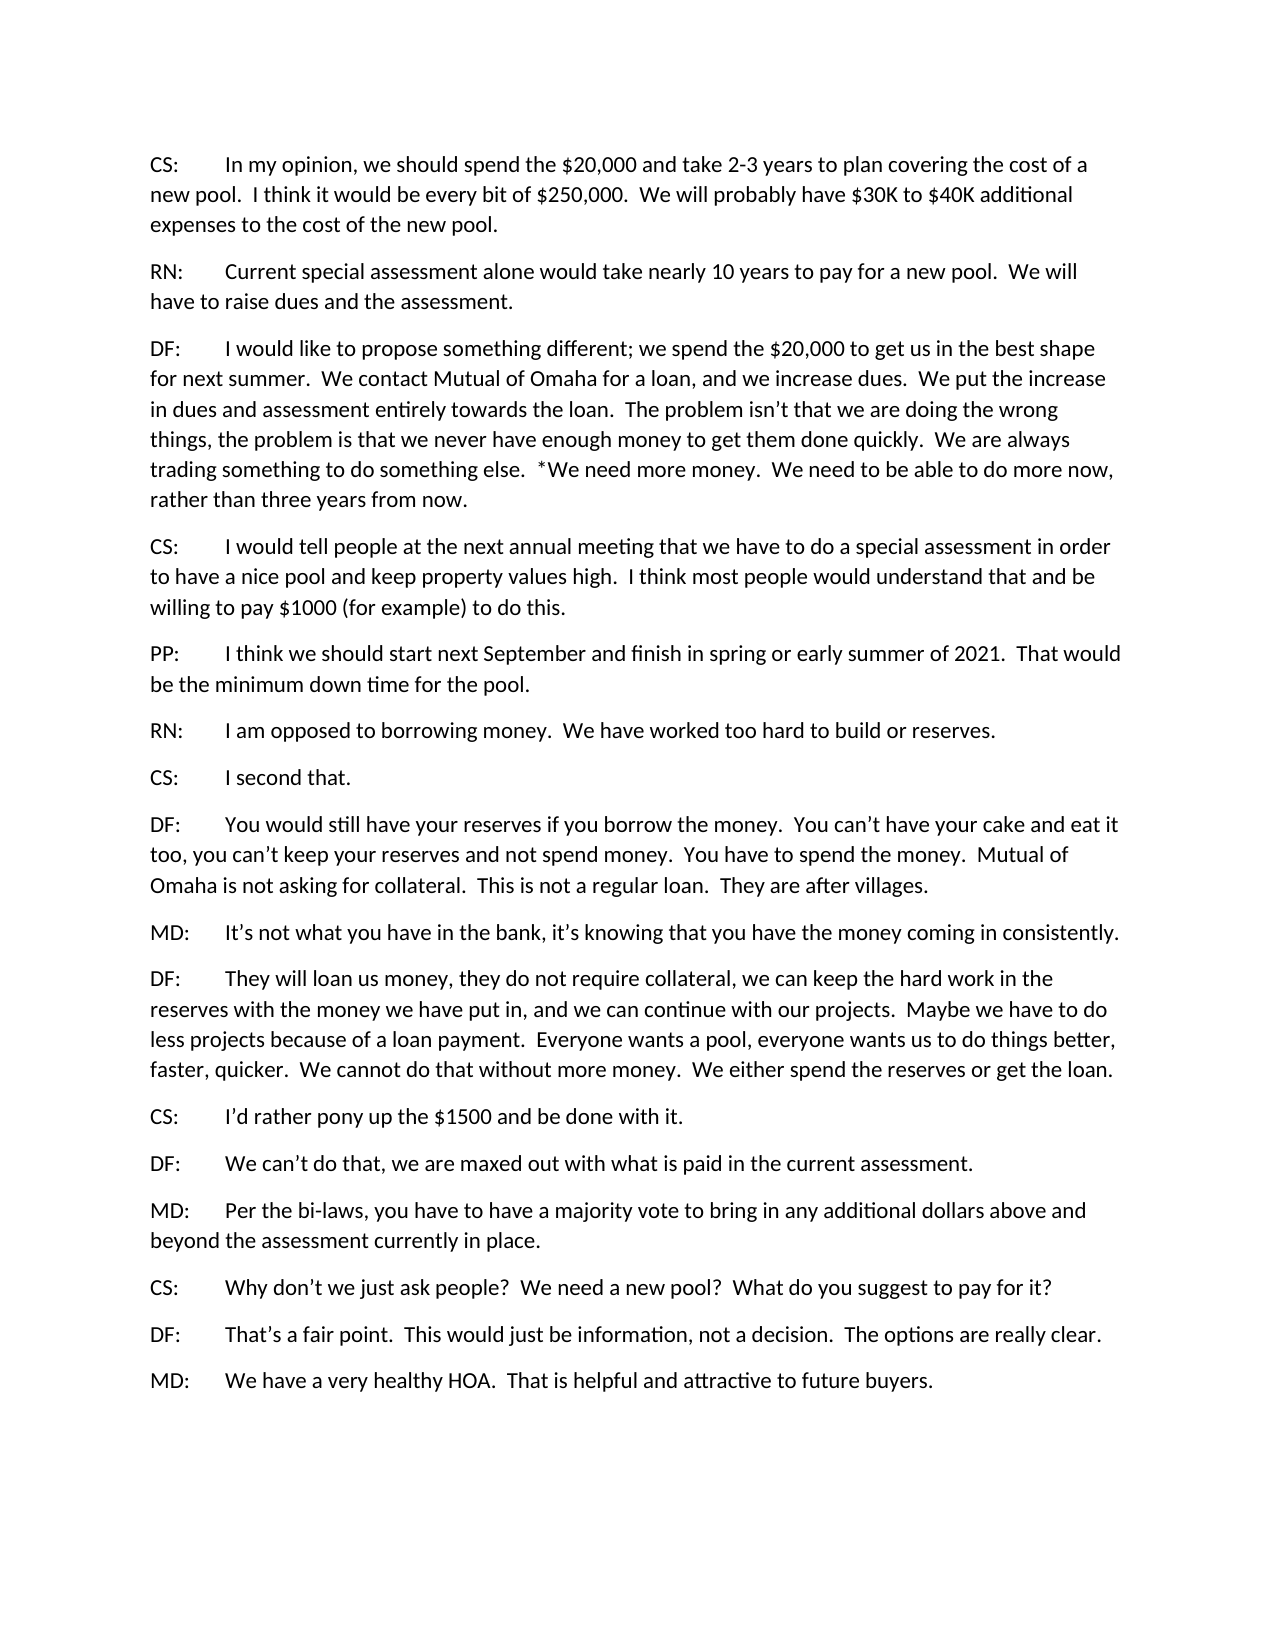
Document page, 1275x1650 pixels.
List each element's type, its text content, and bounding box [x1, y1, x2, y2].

text RN: I am opposed to borrowing money. We have worked too hard to build or reserves. [150, 717, 1125, 745]
text RN: Current special assessment alone would take nearly 10 years to pay for a new pool. We will have to raise dues and the assessment. [150, 257, 1125, 316]
text DF: I would like to propose something different; we spend the $20,000 to get us in the best shape for next summer. We contact Mutual of Omaha for a loan, and we increase dues. We put the increase in dues and assessment entirely towards the loan. The problem isn’t that we are doing the wrong things, the problem is that we never have enough money to get them done quickly. We are always trading something to do something else. *We need more money. We need to be able to do more now, rather than three years from now. [150, 334, 1125, 513]
text DF: They will loan us money, they do not require collateral, we can keep the hard work in the reserves with the money we have put in, and we can continue with our projects. Maybe we have to do less projects because of a loan payment. Everyone wants a pool, everyone wants us to do things better, faster, quicker. We cannot do that without more money. We either spend the reserves or get the loan. [150, 964, 1125, 1083]
text CS: Why don’t we just ask people? We need a new pool? What do you suggest to pay for it? [150, 1273, 1125, 1301]
text MD: Per the bi-laws, you have to have a majority vote to bring in any additional dollars above and beyond the assessment currently in place. [150, 1196, 1125, 1254]
text PP: I think we should start next September and finish in spring or early summer of 2021. That would be the minimum down time for the pool. [150, 639, 1125, 698]
text CS: I second that. [150, 763, 1125, 792]
text DF: That’s a fair point. This would just be information, not a decision. The options are really clear. [150, 1320, 1125, 1348]
text DF: We can’t do that, we are maxed out with what is paid in the current assessment. [150, 1149, 1125, 1177]
text MD: We have a very healthy HOA. That is helpful and attractive to future buyers. [150, 1367, 1125, 1395]
text MD: It’s not what you have in the bank, it’s knowing that you have the money coming in consistently. [150, 918, 1125, 946]
text DF: You would still have your reserves if you borrow the money. You can’t have your cake and eat it too, you can’t keep your reserves and not spend money. You have to spend the money. Mutual of Omaha is not asking for collateral. This is not a regular loan. They are after villages. [150, 810, 1125, 899]
text CS: I would tell people at the next annual meeting that we have to do a special assessment in order to have a nice pool and keep property values high. I think most people would understand that and be willing to pay $1000 (for example) to do this. [150, 532, 1125, 621]
text CS: I’d rather pony up the $1500 and be done with it. [150, 1102, 1125, 1130]
text CS: In my opinion, we should spend the $20,000 and take 2-3 years to plan covering the cost of a new pool. I think it would be every bit of $250,000. We will probably have $30K to $40K additional expenses to the cost of the new pool. [150, 150, 1125, 238]
